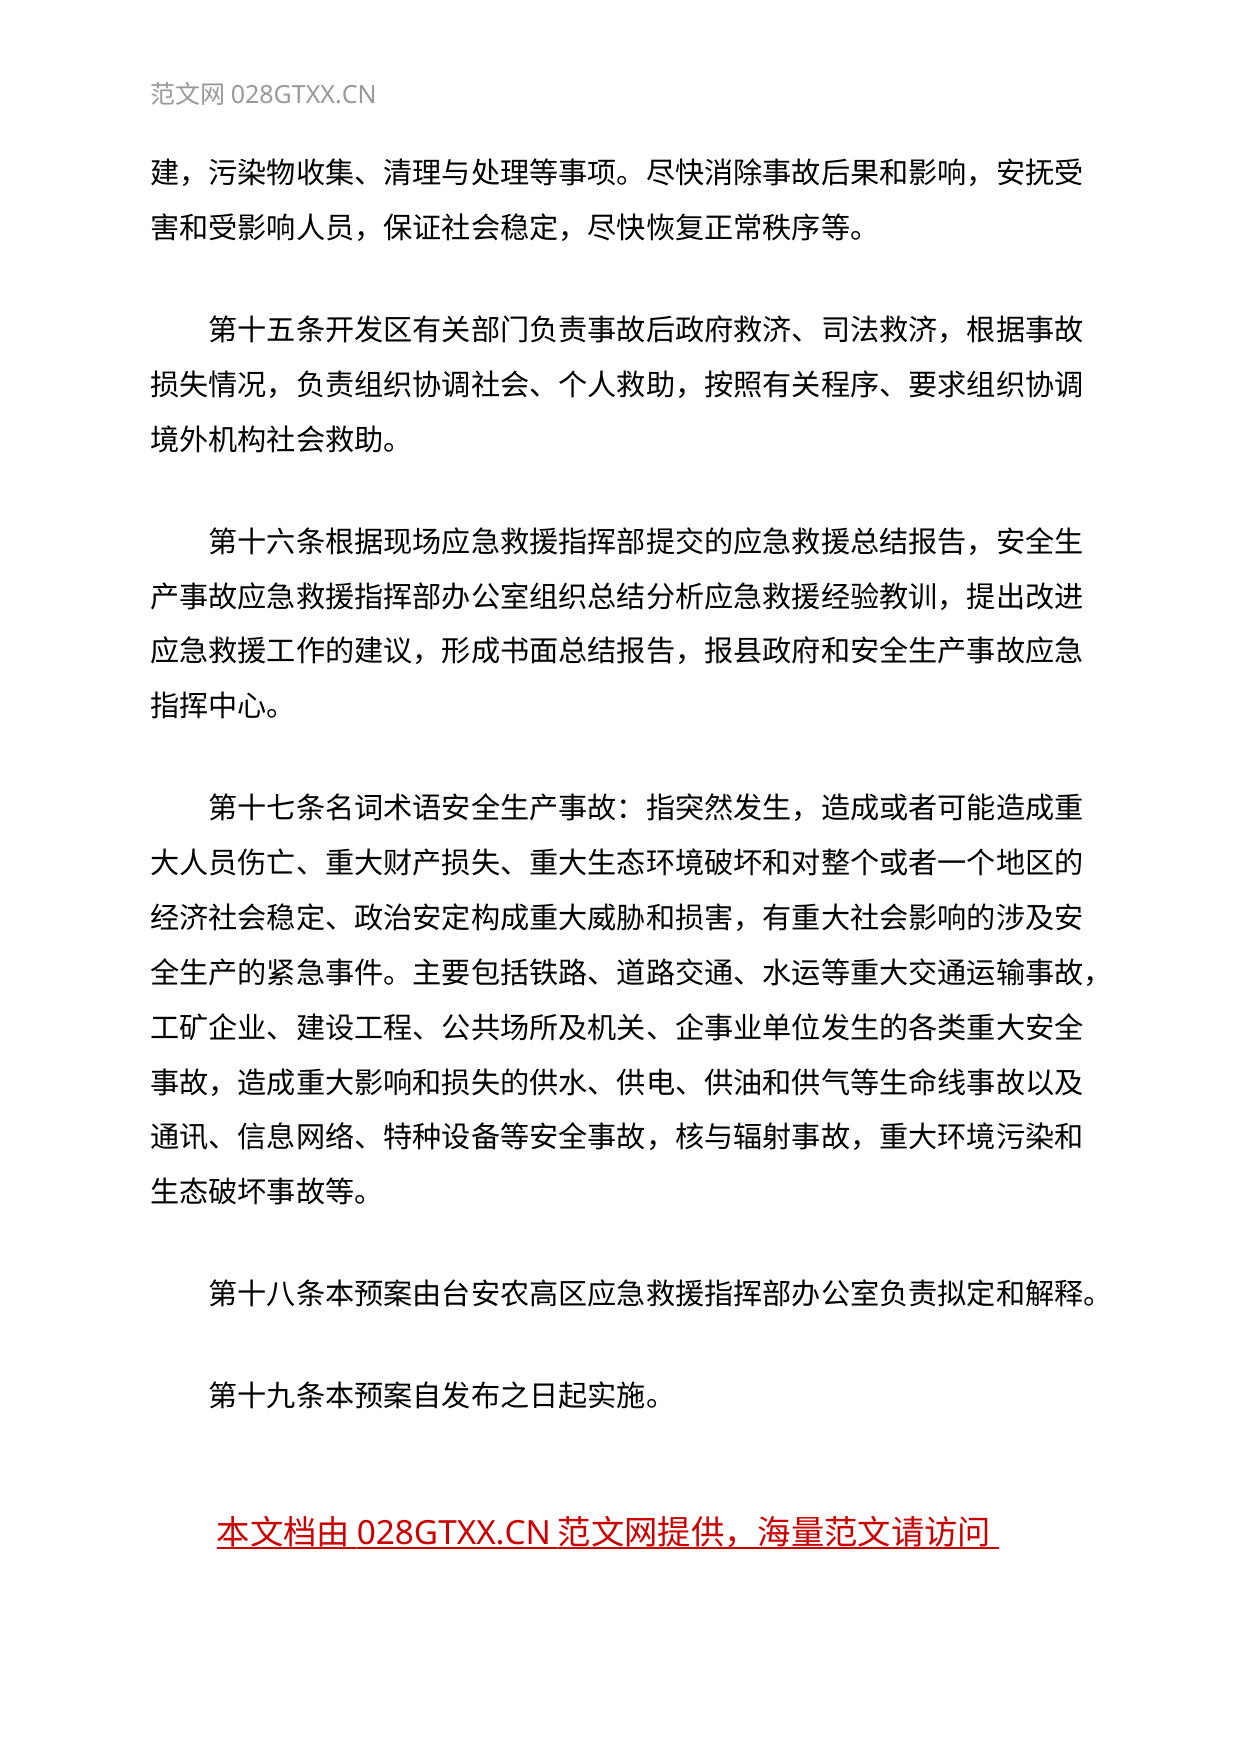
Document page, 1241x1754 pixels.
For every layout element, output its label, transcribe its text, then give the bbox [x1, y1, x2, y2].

text 第十五条开发区有关部门负责事故后政府救济、司法救济，根据事故损失情况，负责组织协调社会、个人救助，按照有关程序、要求组织协调境外机构社会救助。 [150, 307, 1090, 459]
text 第十六条根据现场应急救援指挥部提交的应急救援总结报告，安全生产事故应急救援指挥部办公室组织总结分析应急救援经验教训，提出改进应急救援工作的建议，形成书面总结报告，报县政府和安全生产事故应急指挥中心。 [150, 518, 1090, 725]
text 第十七条名词术语安全生产事故：指突然发生，造成或者可能造成重大人员伤亡、重大财产损失、重大生态环境破坏和对整个或者一个地区的经济社会稳定、政治安定构成重大威胁和损害，有重大社会影响的涉及安全生产的紧急事件。主要包括铁路、道路交通、水运等重大交通运输事故，工矿企业、建设工程、公共场所及机关、企事业单位发生的各类重大安全事故，造成重大影响和损失的供水、供电、供油和供气等生命线事故以及通讯、信息网络、特种设备等安全事故，核与辐射事故，重大环境污染和生态破坏事故等。 [150, 785, 1090, 1211]
text 第十九条本预案自发布之日起实施。 [150, 1372, 1090, 1415]
text 第十八条本预案由台安农高区应急救援指挥部办公室负责拟定和解释。 [150, 1271, 1090, 1313]
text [150, 150, 1090, 247]
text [150, 1506, 1090, 1554]
